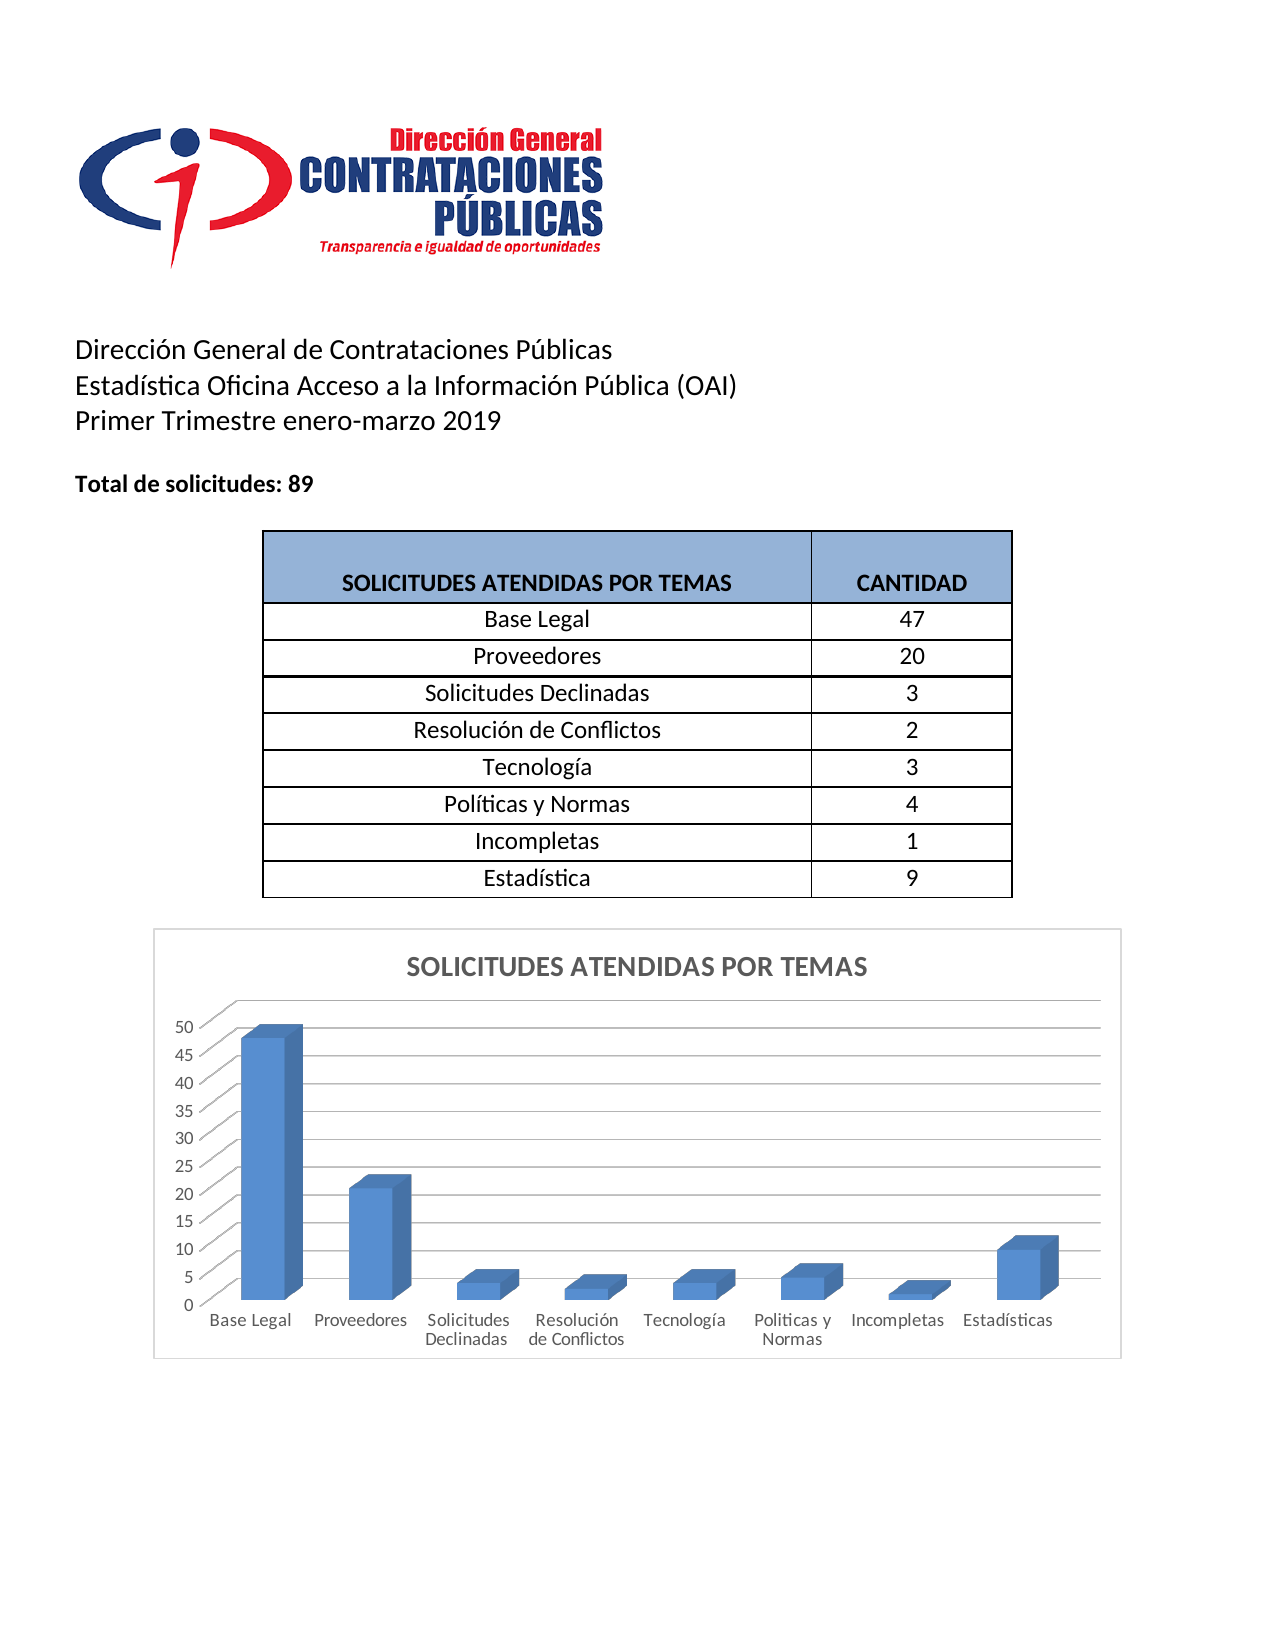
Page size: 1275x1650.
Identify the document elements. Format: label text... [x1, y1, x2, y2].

table_cell 4 [812, 788, 1011, 823]
table_header CANTIDAD [812, 532, 1011, 602]
table_cell 47 [812, 604, 1011, 638]
text Estadística Oficina Acceso a la Información Pública (OAI) [75, 367, 1200, 402]
text Primer Trimestre enero-marzo 2019 [75, 402, 1200, 438]
table_cell Resolución de Conflictos [264, 714, 811, 749]
table_cell Políticas y Normas [264, 788, 811, 823]
table_cell 3 [812, 751, 1011, 786]
table_cell Tecnología [264, 751, 811, 786]
table_cell Solicitudes Declinadas [264, 678, 811, 712]
table_cell Incompletas [264, 825, 811, 860]
table_cell 20 [812, 641, 1011, 675]
table_cell 2 [812, 714, 1011, 749]
table_cell 3 [812, 678, 1011, 712]
table_cell 9 [812, 862, 1011, 897]
table_cell Estadística [264, 862, 811, 897]
table_header SOLICITUDES ATENDIDAS POR TEMAS [264, 532, 811, 602]
picture [75, 106, 609, 269]
text Dirección General de Contrataciones Públicas [75, 331, 1200, 367]
table_cell 1 [812, 825, 1011, 860]
text Total de solicitudes: 89 [75, 469, 1200, 499]
table_cell Proveedores [264, 641, 811, 675]
table_cell Base Legal [264, 604, 811, 638]
